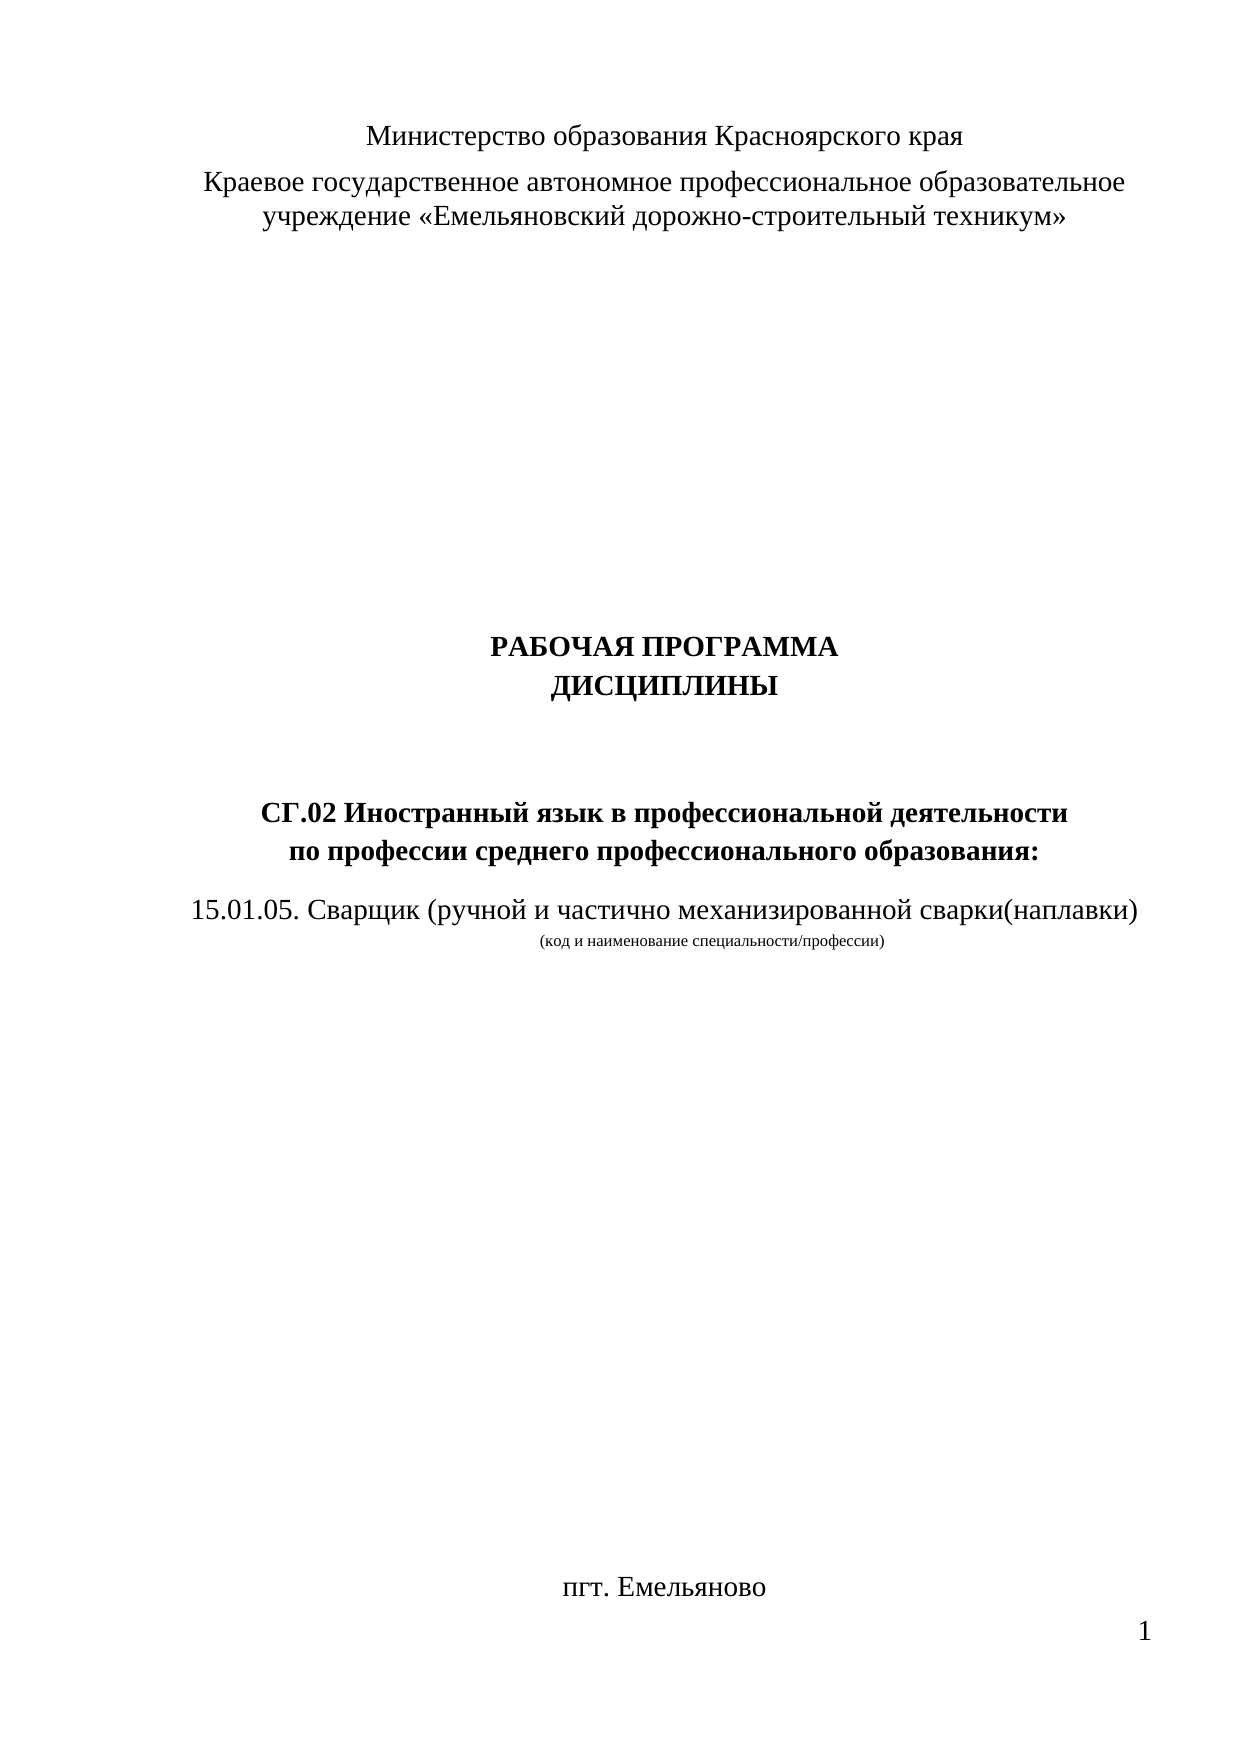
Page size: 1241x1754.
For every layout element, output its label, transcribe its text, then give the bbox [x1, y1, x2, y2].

text СГ.02 Иностранный язык в профессиональной деятельности [177, 795, 1152, 828]
text Министерство образования Красноярского края [177, 118, 1152, 152]
text 15.01.05. Сварщик (ручной и частично механизированной сварки(наплавки) [177, 892, 1152, 925]
text РАБОЧАЯ ПРОГРАММА [177, 629, 1152, 663]
text ДИСЦИПЛИНЫ [177, 668, 1152, 701]
text по профессии среднего профессионального образования: [177, 833, 1152, 867]
text Краевое государственное автономное профессиональное образовательное учреждение «Емельяновский дорожно-строительный техникум» [177, 164, 1152, 231]
text пгт. Емельяново [177, 1569, 1152, 1603]
text (код и наименование специальности/профессии) [177, 930, 1152, 949]
